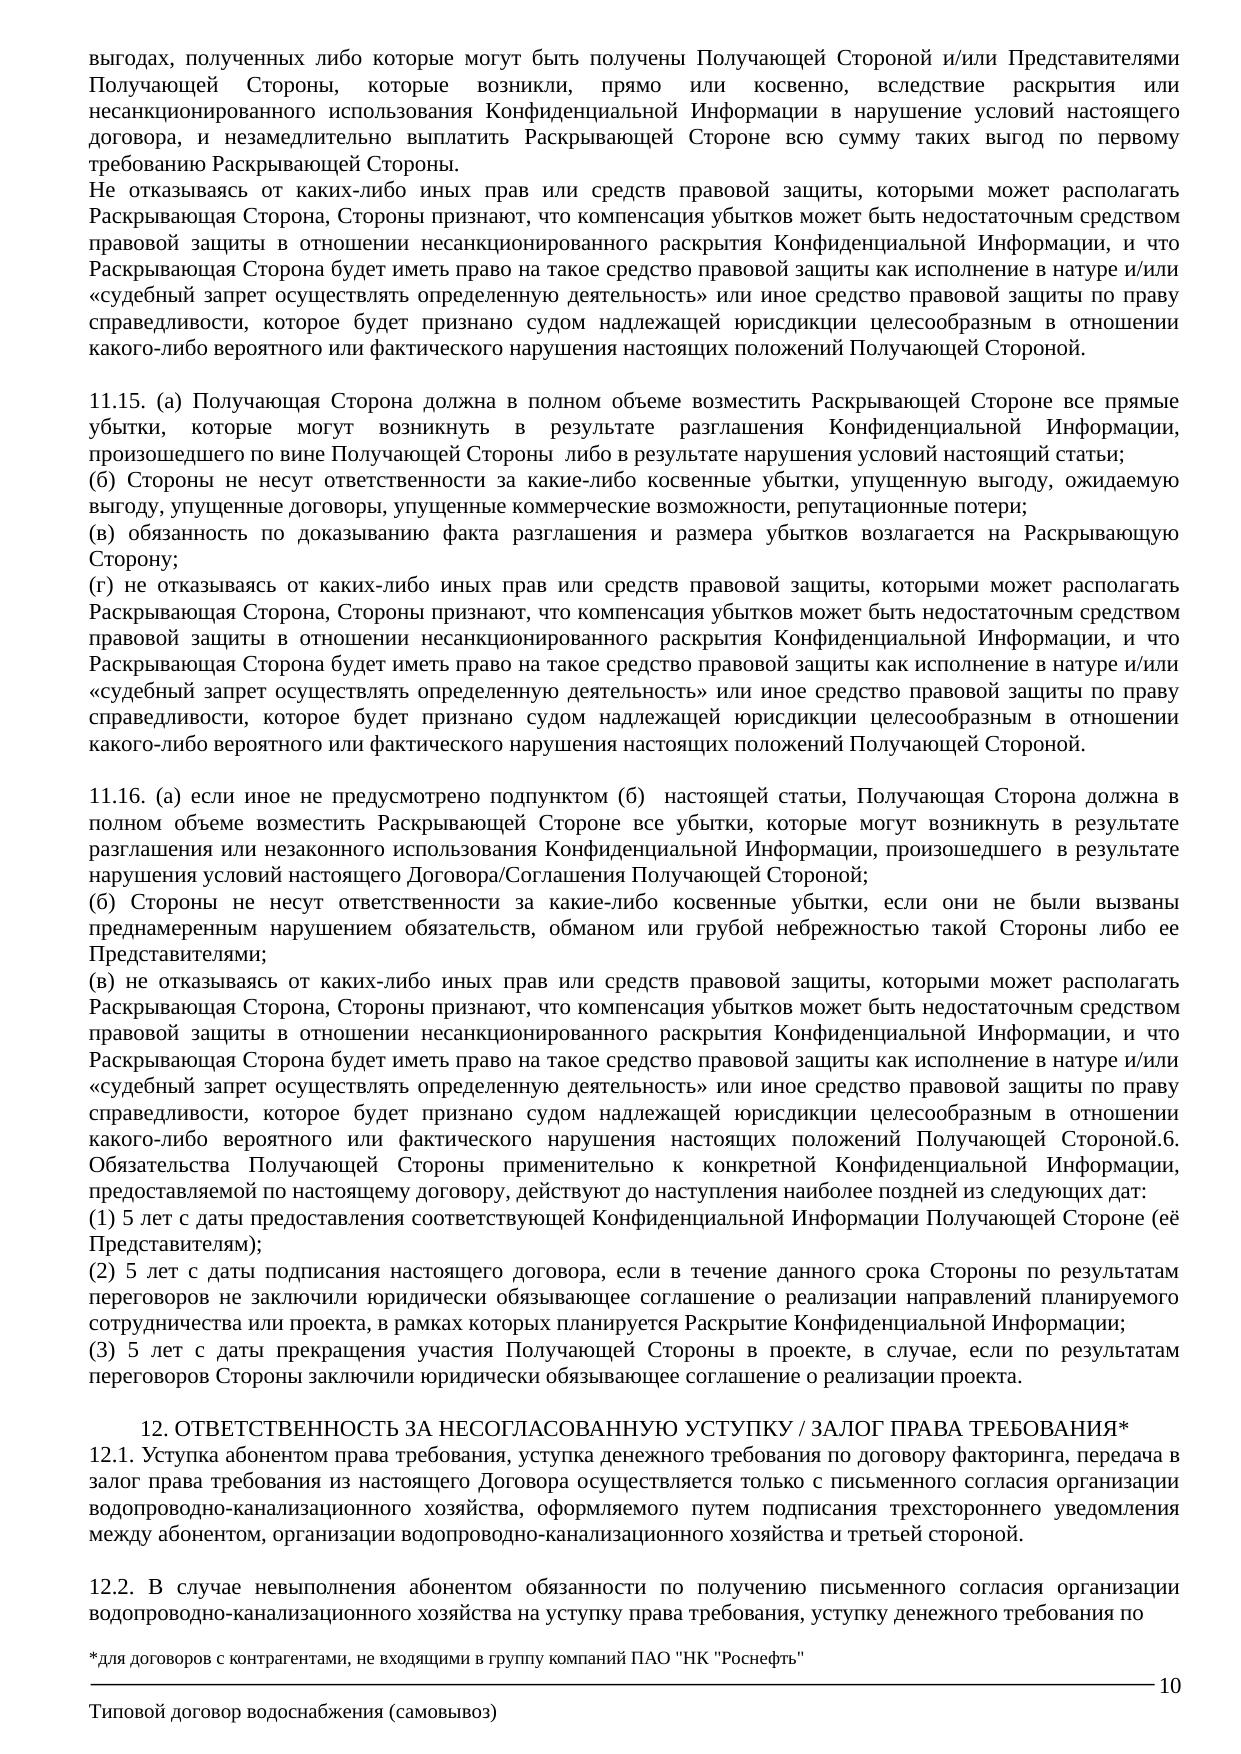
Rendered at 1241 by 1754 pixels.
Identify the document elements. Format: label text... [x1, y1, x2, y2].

text (г) не отказываясь от каких-либо иных прав или средств правовой защиты, которыми может располагать Раскрывающая Сторона, Стороны признают, что компенсация убытков может быть недостаточным средством правовой защиты в отношении несанкционированного раскрытия Конфиденциальной Информации, и что Раскрывающая Сторона будет иметь право на такое средство правовой защиты как исполнение в натуре и/или «судебный запрет осуществлять определенную деятельность» или иное средство правовой защиты по праву справедливости, которое будет признано судом надлежащей юрисдикции целесообразным в отношении какого-либо вероятного или фактического нарушения настоящих положений Получающей Стороной. [89, 571, 1181, 756]
text (3) 5 лет с даты прекращения участия Получающей Стороны в проекте, в случае, если по результатам переговоров Стороны заключили юридически обязывающее соглашение о реализации проекта. [89, 1336, 1181, 1388]
text (в) не отказываясь от каких-либо иных прав или средств правовой защиты, которыми может располагать Раскрывающая Сторона, Стороны признают, что компенсация убытков может быть недостаточным средством правовой защиты в отношении несанкционированного раскрытия Конфиденциальной Информации, и что Раскрывающая Сторона будет иметь право на такое средство правовой защиты как исполнение в натуре и/или «судебный запрет осуществлять определенную деятельность» или иное средство правовой защиты по праву справедливости, которое будет признано судом надлежащей юрисдикции целесообразным в отношении какого-либо вероятного или фактического нарушения настоящих положений Получающей Стороной.6. Обязательства Получающей Стороны применительно к конкретной Конфиденциальной Информации, предоставляемой по настоящему договору, действуют до наступления наиболее поздней из следующих дат: [89, 967, 1181, 1204]
text 11.16. (а) если иное не предусмотрено подпунктом (б) настоящей статьи, Получающая Сторона должна в полном объеме возместить Раскрывающей Стороне все убытки, которые могут возникнуть в результате разглашения или незаконного использования Конфиденциальной Информации, произошедшего в результате нарушения условий настоящего Договора/Соглашения Получающей Стороной; [89, 782, 1181, 888]
text 12. ОТВЕТСТВЕННОСТЬ ЗА НЕСОГЛАСОВАННУЮ УСТУПКУ / ЗАЛОГ ПРАВА ТРЕБОВАНИЯ* [89, 1415, 1181, 1441]
text Не отказываясь от каких-либо иных прав или средств правовой защиты, которыми может располагать Раскрывающая Сторона, Стороны признают, что компенсация убытков может быть недостаточным средством правовой защиты в отношении несанкционированного раскрытия Конфиденциальной Информации, и что Раскрывающая Сторона будет иметь право на такое средство правовой защиты как исполнение в натуре и/или «судебный запрет осуществлять определенную деятельность» или иное средство правовой защиты по праву справедливости, которое будет признано судом надлежащей юрисдикции целесообразным в отношении какого-либо вероятного или фактического нарушения настоящих положений Получающей Стороной. [89, 176, 1181, 361]
text (2) 5 лет с даты подписания настоящего договора, если в течение данного срока Стороны по результатам переговоров не заключили юридически обязывающее соглашение о реализации направлений планируемого сотрудничества или проекта, в рамках которых планируется Раскрытие Конфиденциальной Информации; [89, 1257, 1181, 1336]
text (в) обязанность по доказыванию факта разглашения и размера убытков возлагается на Раскрывающую Сторону; [89, 519, 1181, 571]
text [89, 44, 1181, 176]
text 12.1. Уступка абонентом права требования, уступка денежного требования по договору факторинга, передача в залог права требования из настоящего Договора осуществляется только с письменного согласия организации водопроводно-канализационного хозяйства, оформляемого путем подписания трехстороннего уведомления между абонентом, организации водопроводно-канализационного хозяйства и третьей стороной. [89, 1441, 1181, 1547]
text (1) 5 лет с даты предоставления соответствующей Конфиденциальной Информации Получающей Стороне (её Представителям); [89, 1204, 1181, 1257]
text (б) Стороны не несут ответственности за какие-либо косвенные убытки, упущенную выгоду, ожидаемую выгоду, упущенные договоры, упущенные коммерческие возможности, репутационные потери; [89, 466, 1181, 519]
text 12.2. В случае невыполнения абонентом обязанности по получению письменного согласия организации водопроводно-канализационного хозяйства на уступку права требования, уступку денежного требования по [89, 1573, 1181, 1626]
text (б) Стороны не несут ответственности за какие-либо косвенные убытки, если они не были вызваны преднамеренным нарушением обязательств, обманом или грубой небрежностью такой Стороны либо ее Представителями; [89, 888, 1181, 967]
text *для договоров с контрагентами, не входящими в группу компаний ПАО "НК "Роснефть" [89, 1647, 1181, 1669]
text 11.15. (а) Получающая Сторона должна в полном объеме возместить Раскрывающей Стороне все прямые убытки, которые могут возникнуть в результате разглашения Конфиденциальной Информации, произошедшего по вине Получающей Стороны либо в результате нарушения условий настоящий статьи; [89, 387, 1181, 466]
